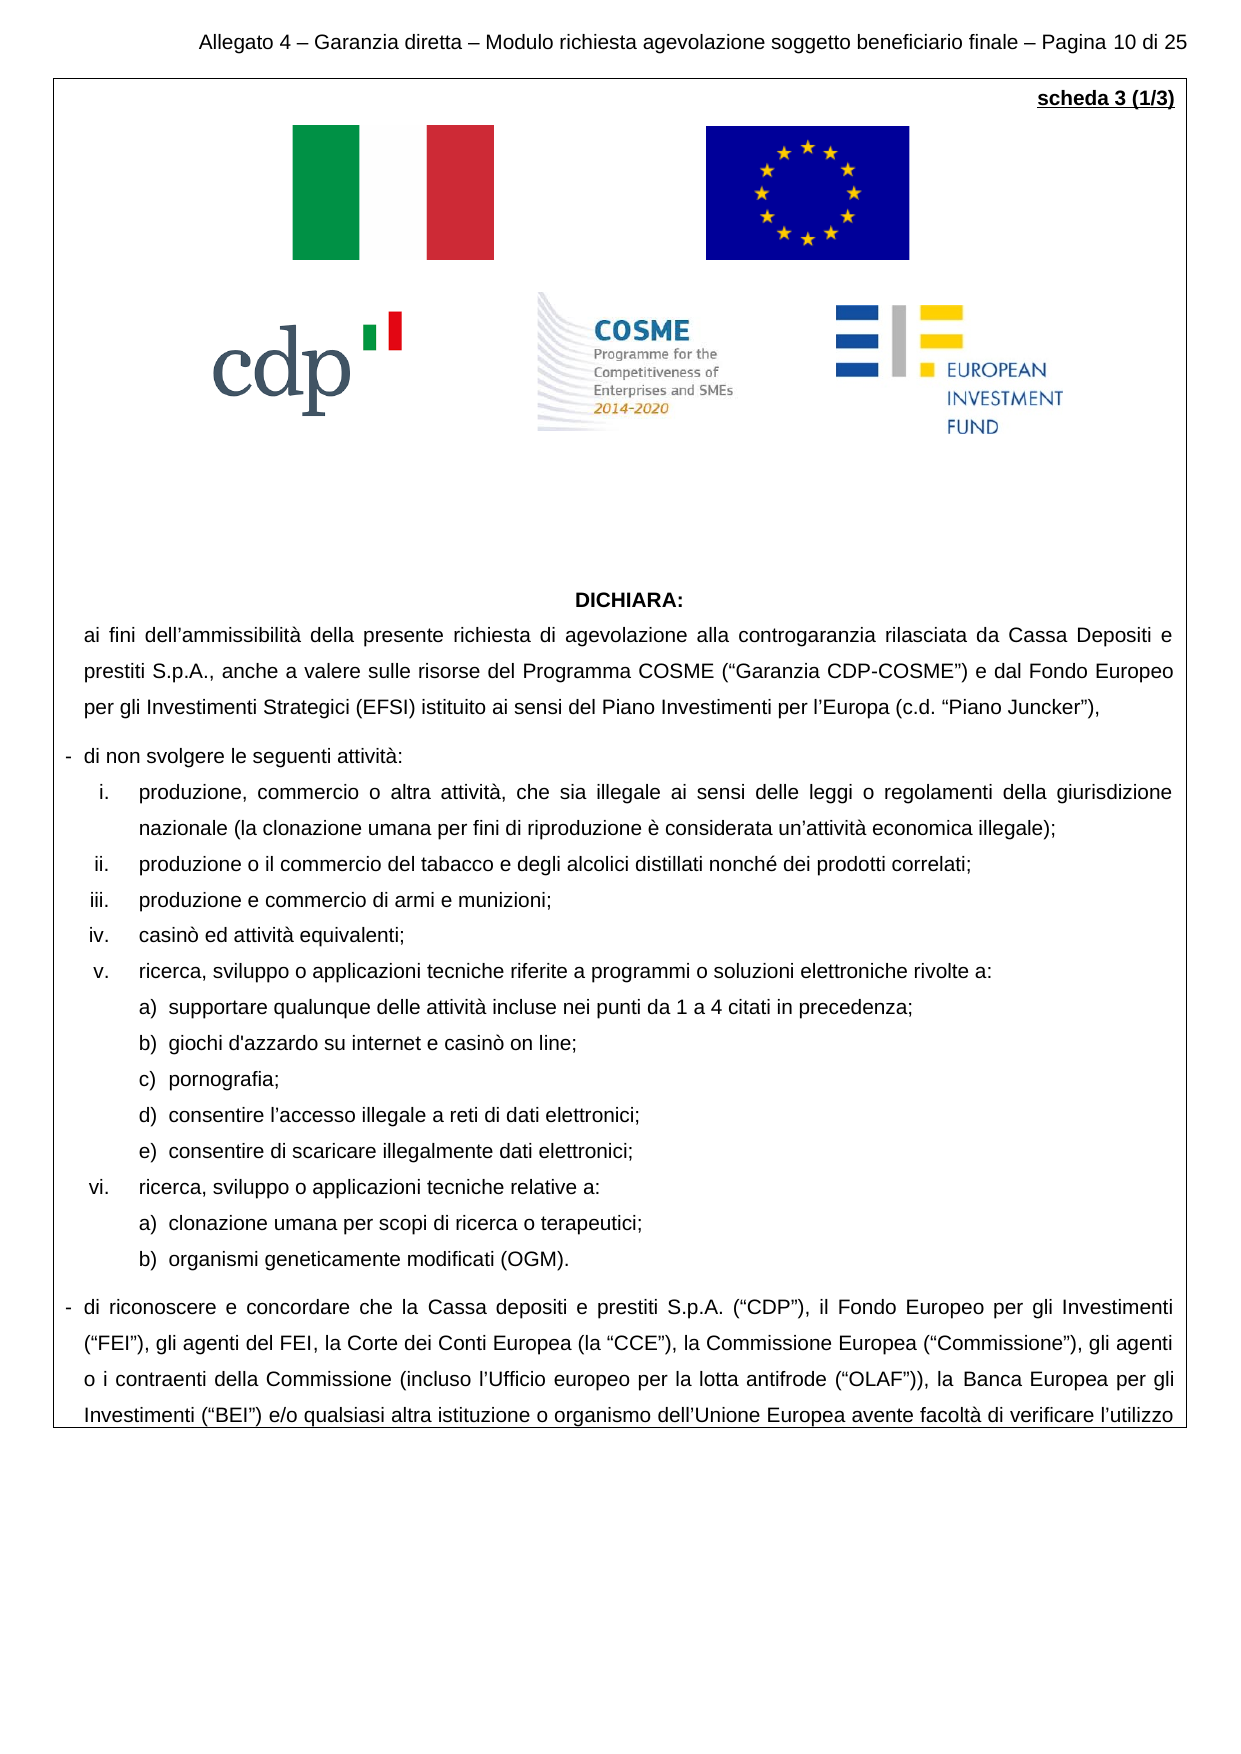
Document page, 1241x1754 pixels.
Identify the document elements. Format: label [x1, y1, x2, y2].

table_header [54, 79, 1186, 1427]
picture [537, 292, 740, 431]
picture [292, 125, 494, 260]
picture [212, 310, 403, 418]
picture [836, 305, 1063, 434]
